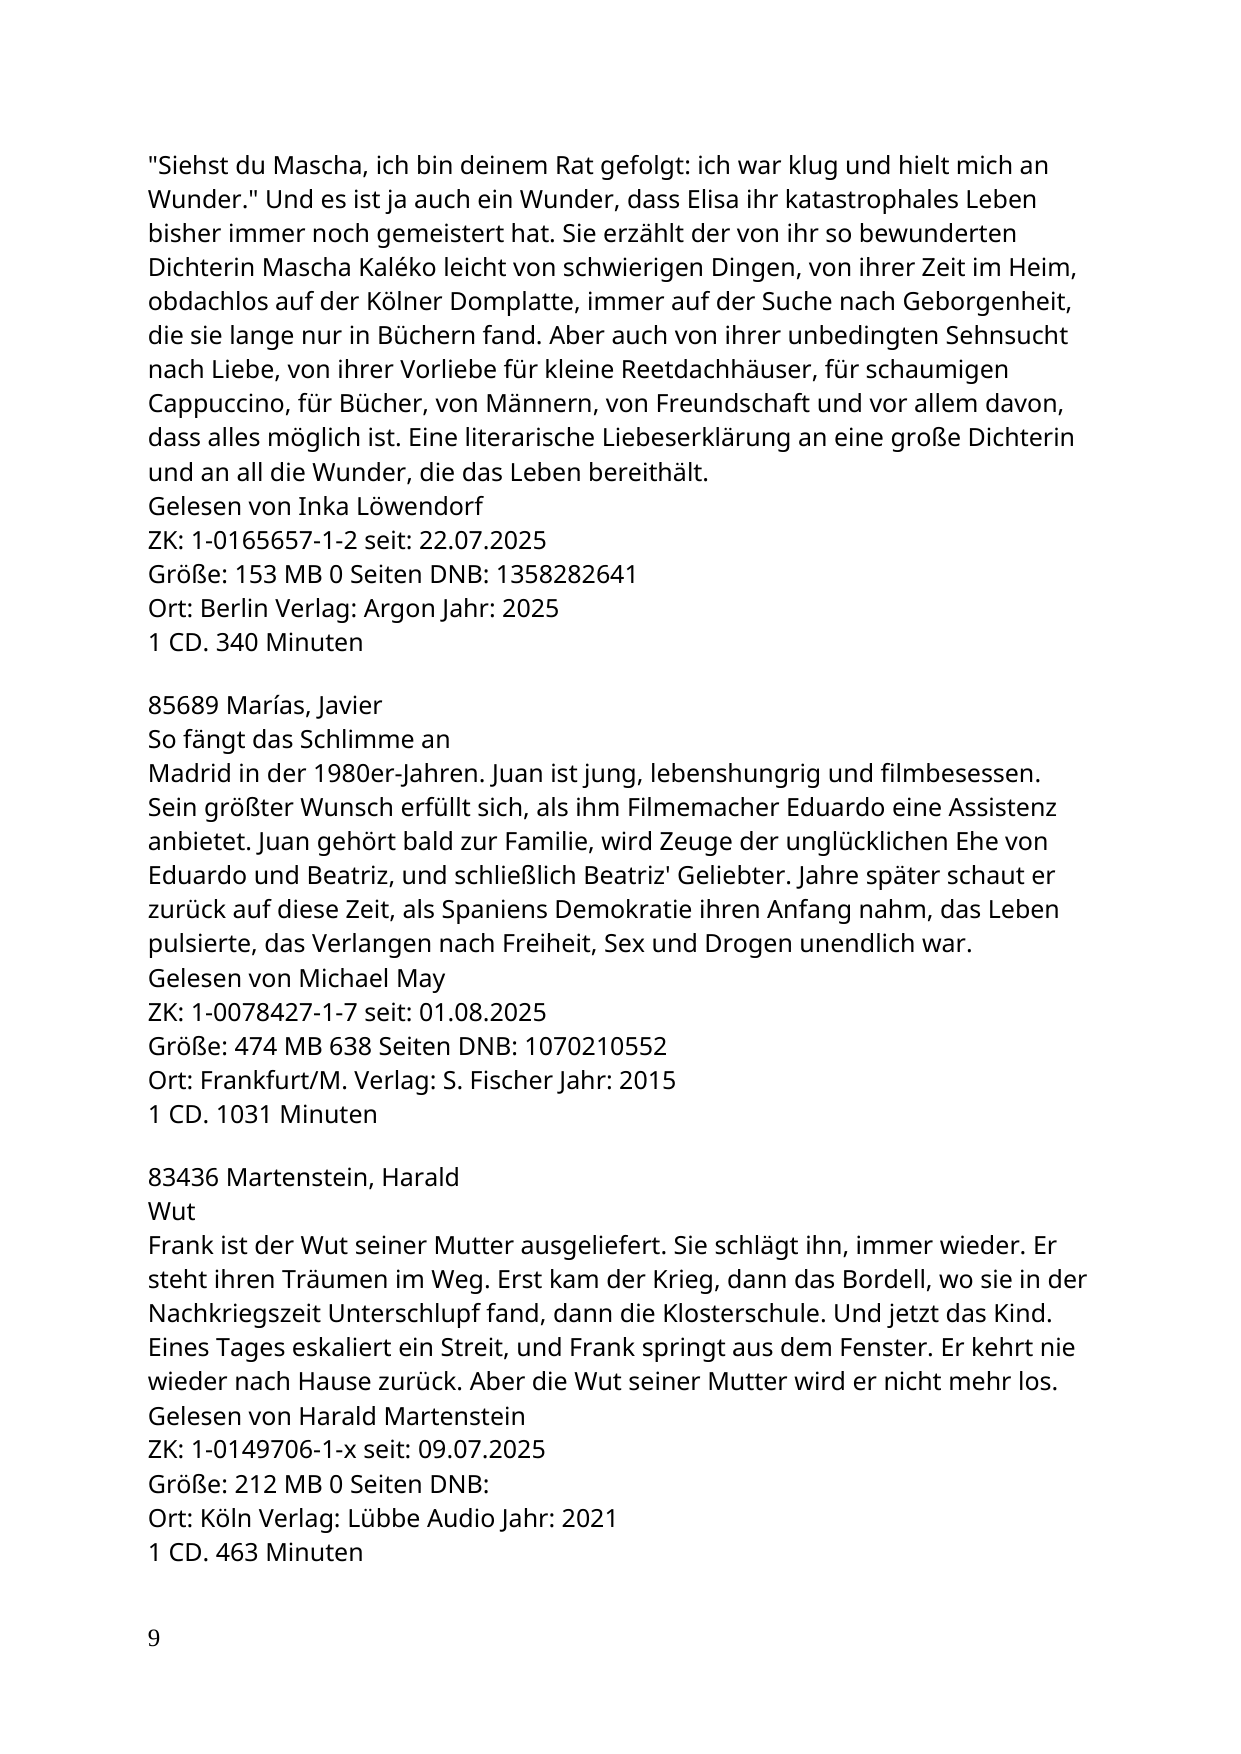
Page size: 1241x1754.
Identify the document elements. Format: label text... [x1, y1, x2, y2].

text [148, 148, 1093, 658]
text 85689 Marías, Javier So fängt das Schlimme an Madrid in der 1980er-Jahren. Juan ist jung, lebenshungrig und filmbesessen. Sein größter Wunsch erfüllt sich, als ihm Filmemacher Eduardo eine Assistenz anbietet. Juan gehört bald zur Familie, wird Zeuge der unglücklichen Ehe von Eduardo und Beatriz, und schließlich Beatriz' Geliebter. Jahre später schaut er zurück auf diese Zeit, als Spaniens Demokratie ihren Anfang nahm, das Leben pulsierte, das Verlangen nach Freiheit, Sex und Drogen unendlich war. Gelesen von Michael May ZK: 1-0078427-1-7 seit: 01.08.2025 Größe: 474 MB 638 Seiten DNB: 1070210552 Ort: Frankfurt/M. Verlag: S. Fischer Jahr: 2015 1 CD. 1031 Minuten [148, 688, 1093, 1131]
text 83436 Martenstein, Harald Wut Frank ist der Wut seiner Mutter ausgeliefert. Sie schlägt ihn, immer wieder. Er steht ihren Träumen im Weg. Erst kam der Krieg, dann das Bordell, wo sie in der Nachkriegszeit Unterschlupf fand, dann die Klosterschule. Und jetzt das Kind. Eines Tages eskaliert ein Streit, und Frank springt aus dem Fenster. Er kehrt nie wieder nach Hause zurück. Aber die Wut seiner Mutter wird er nicht mehr los. Gelesen von Harald Martenstein ZK: 1-0149706-1-x seit: 09.07.2025 Größe: 212 MB 0 Seiten DNB: Ort: Köln Verlag: Lübbe Audio Jahr: 2021 1 CD. 463 Minuten [148, 1160, 1093, 1568]
